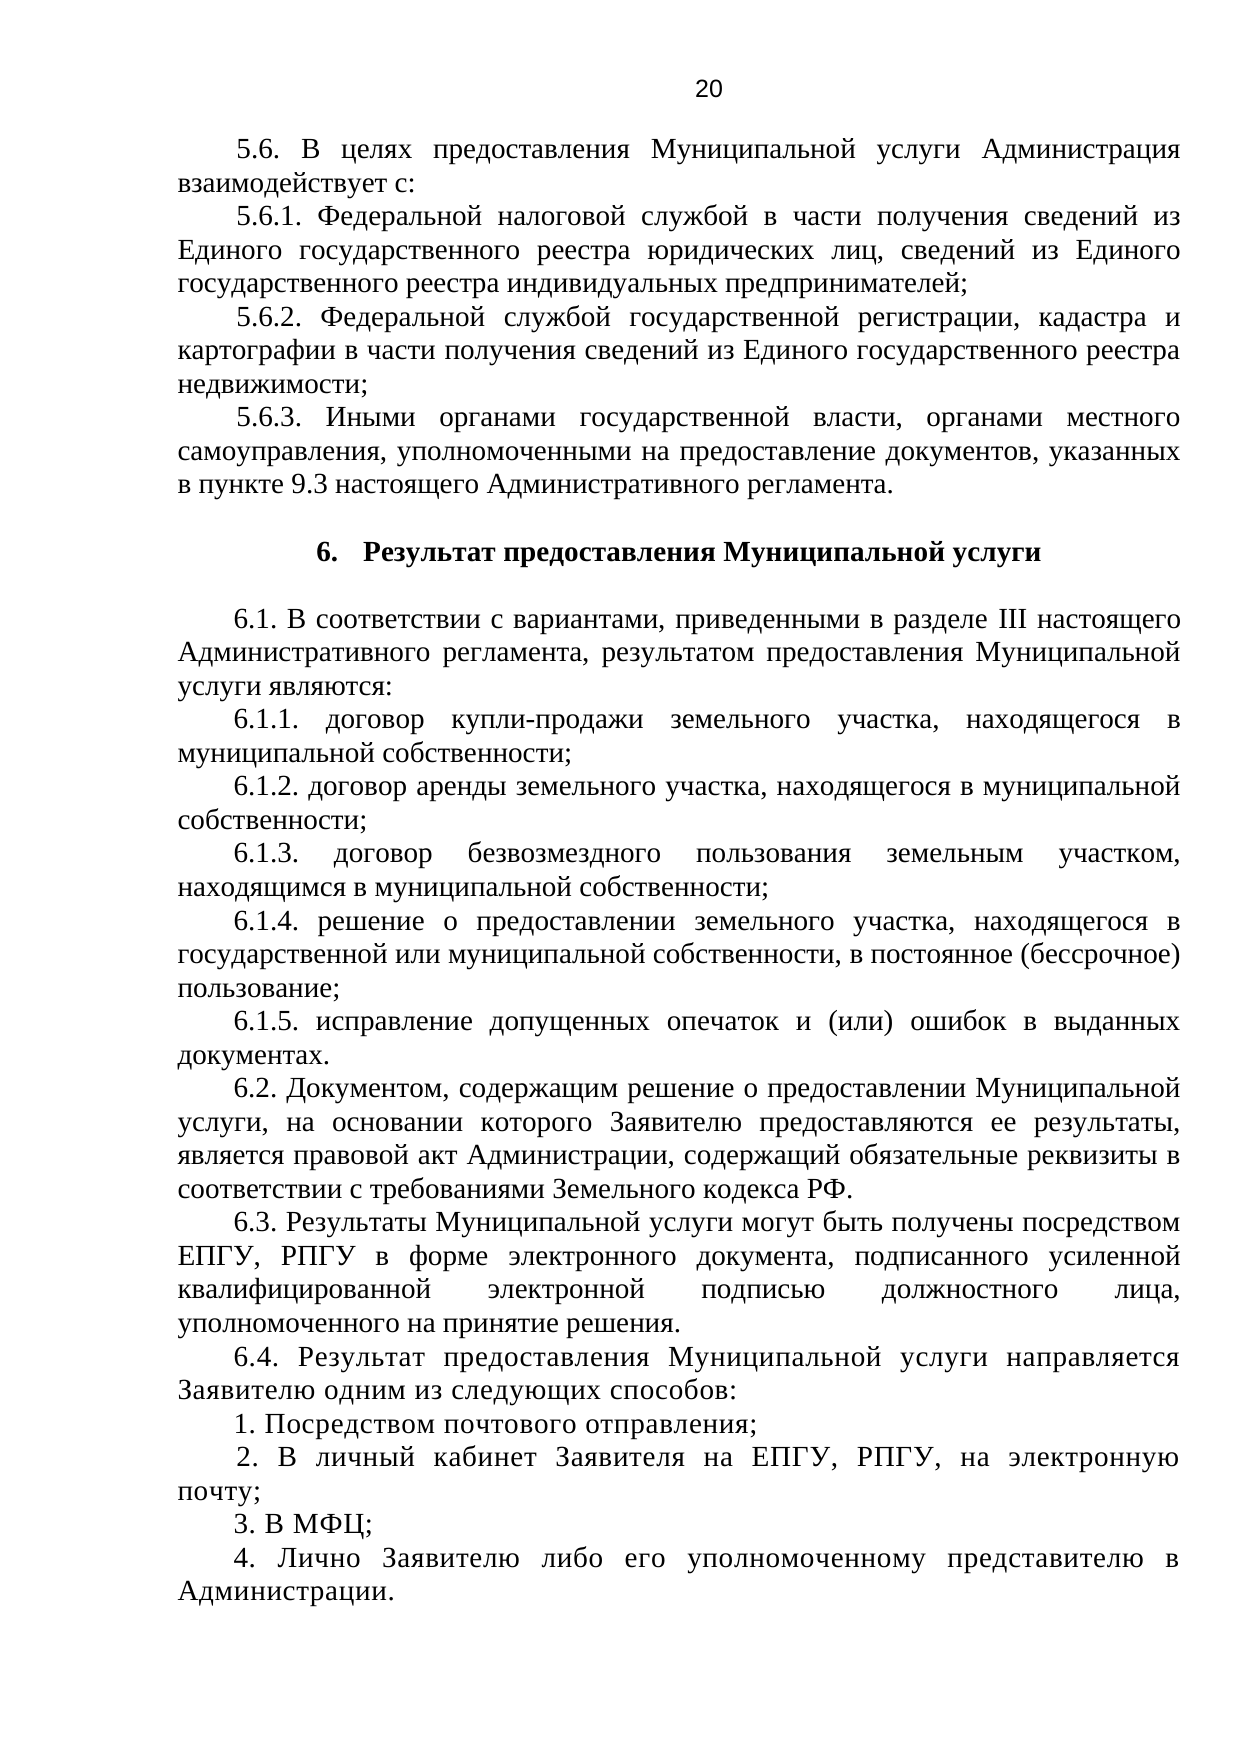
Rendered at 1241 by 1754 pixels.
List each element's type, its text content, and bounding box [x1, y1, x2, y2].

text 6.3. Результаты Муниципальной услуги могут быть получены посредством ЕПГУ, РПГУ в форме электронного документа, подписанного усиленной квалифицированной электронной подписью должностного лица, уполномоченного на принятие решения. [177, 1204, 1181, 1339]
text 6.1.5. исправление допущенных опечаток и (или) ошибок в выданных документах. [177, 1003, 1181, 1070]
text 4. Лично Заявителю либо его уполномоченному представителю в Администрации. [177, 1540, 1181, 1607]
text 6.1.3. договор безвозмездного пользования земельным участком, находящимся в муниципальной собственности; [177, 836, 1181, 903]
text 6.1.1. договор купли-продажи земельного участка, находящегося в муниципальной собственности; [177, 701, 1181, 768]
text 5.6.2. Федеральной службой государственной регистрации, кадастра и картографии в части получения сведений из Единого государственного реестра недвижимости; [177, 299, 1181, 399]
text 2. В личный кабинет Заявителя на ЕПГУ, РПГУ, на электронную почту; [177, 1439, 1181, 1506]
text 3. В МФЦ; [177, 1506, 1181, 1540]
text 5.6.3. Иными органами государственной власти, органами местного самоуправления, уполномоченными на предоставление документов, указанных в пункте 9.3 настоящего Административного регламента. [177, 399, 1181, 500]
text 6.2. Документом, содержащим решение о предоставлении Муниципальной услуги, на основании которого Заявителю предоставляются ее результаты, является правовой акт Администрации, содержащий обязательные реквизиты в соответствии с требованиями Земельного кодекса РФ. [177, 1070, 1181, 1204]
text 6.1.2. договор аренды земельного участка, находящегося в муниципальной собственности; [177, 768, 1181, 836]
text 5.6. В целях предоставления Муниципальной услуги Администрация взаимодействует с: [177, 131, 1181, 198]
text 6.1. В соответствии с вариантами, приведенными в разделе III настоящего Административного регламента, результатом предоставления Муниципальной услуги являются: [177, 601, 1181, 701]
text 5.6.1. Федеральной налоговой службой в части получения сведений из Единого государственного реестра юридических лиц, сведений из Единого государственного реестра индивидуальных предпринимателей; [177, 198, 1181, 299]
text 6.1.4. решение о предоставлении земельного участка, находящегося в государственной или муниципальной собственности, в постоянное (бессрочное) пользование; [177, 903, 1181, 1003]
text 1. Посредством почтового отправления; [177, 1406, 1181, 1439]
text 6.4. Результат предоставления Муниципальной услуги направляется Заявителю одним из следующих способов: [177, 1339, 1181, 1406]
list Результат предоставления Муниципальной услуги [177, 534, 1181, 567]
